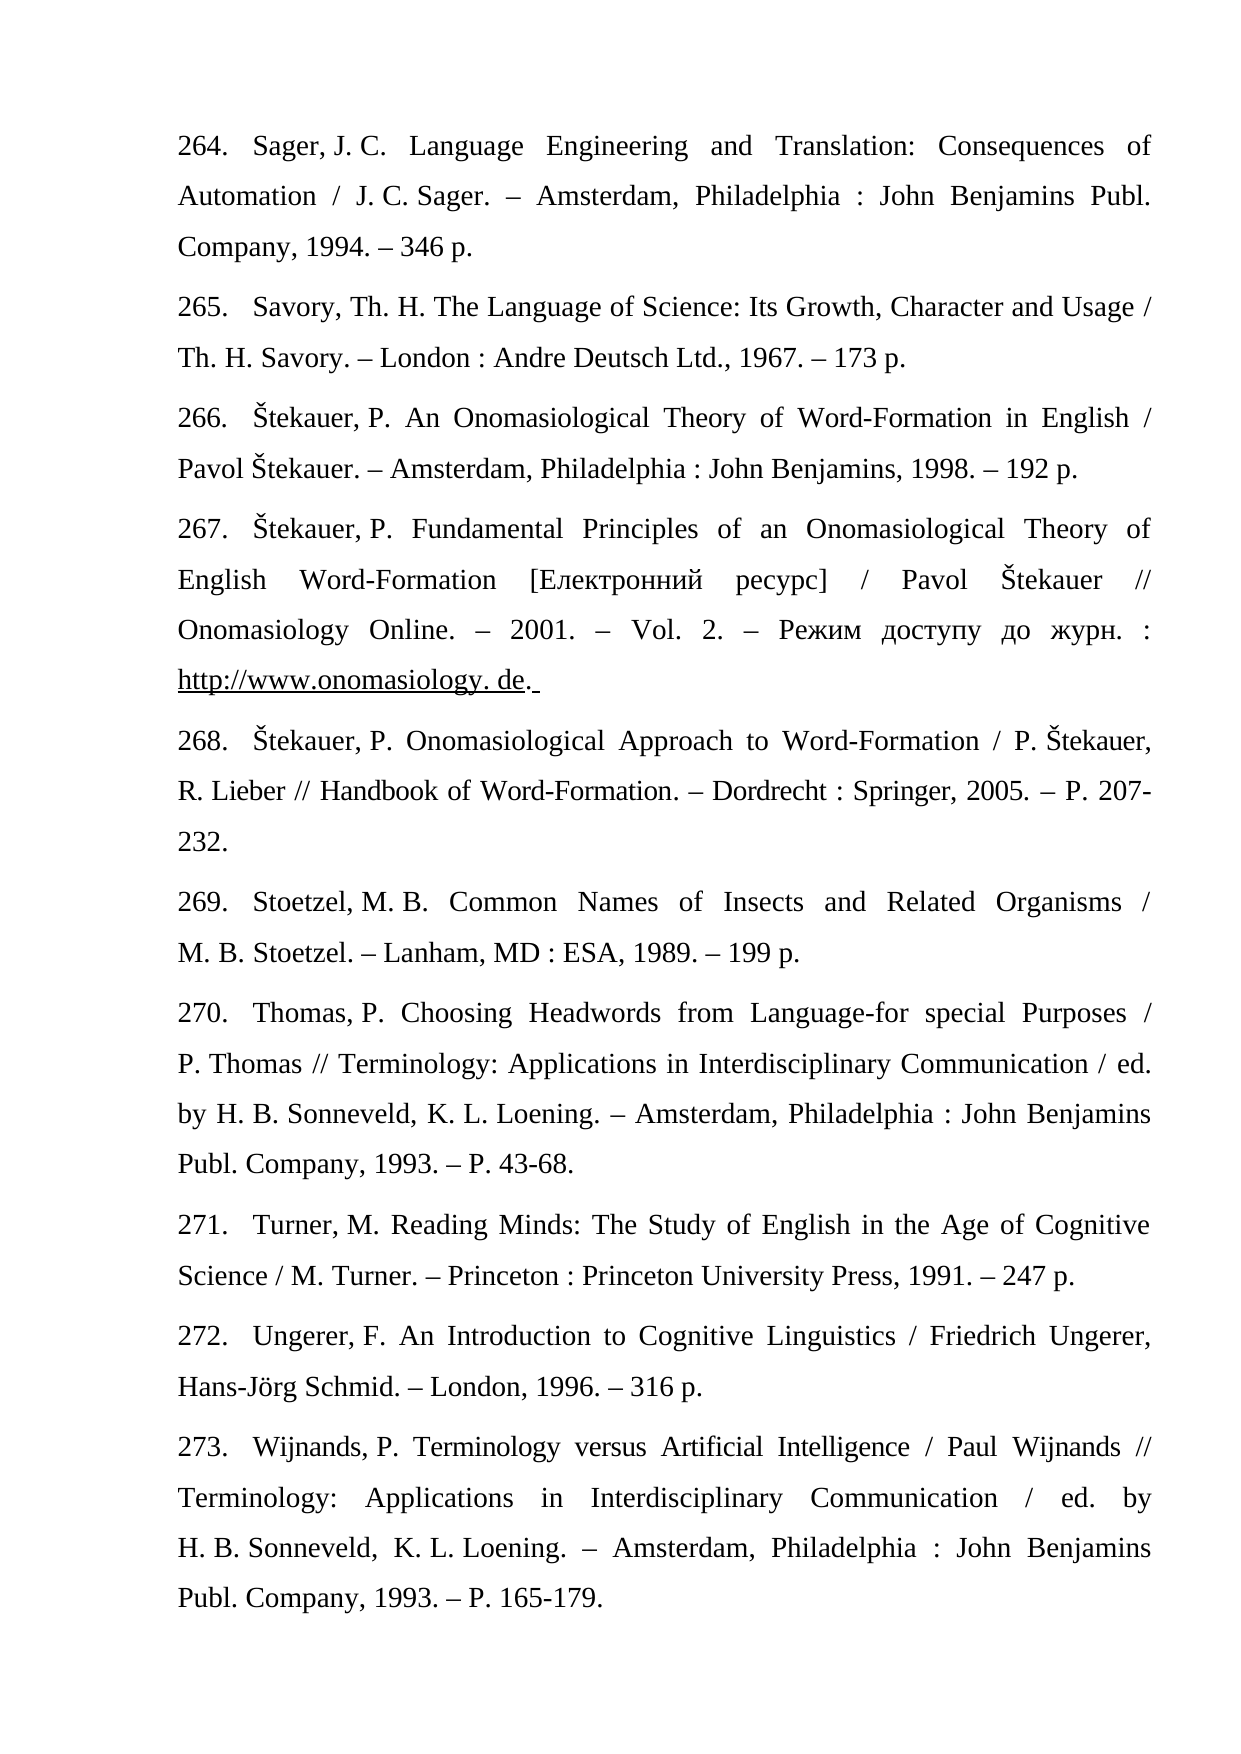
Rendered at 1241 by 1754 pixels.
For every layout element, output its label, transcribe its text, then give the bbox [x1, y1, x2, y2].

list Sager, J. C. Language Engineering and Translation: Consequences of Automation / J. C. Sager. – Amsterdam, Philadelphia : John Benjamins Publ. Company, 1994. – 346 p. [177, 128, 1152, 262]
list Štekauer, P. Onomasiological Approach to Word-Formation / P. Štekauer, R. Lieber // Handbook of Word-Formation. – Dordrecht : Springer, 2005. – P. 207-232. [177, 723, 1152, 857]
list Savory, Th. H. The Language of Science: Its Growth, Character and Usage / Th. H. Savory. – London : Andre Deutsch Ltd., 1967. – 173 p. [177, 289, 1152, 373]
list Wijnands, P. Terminology versus Artificial Intelligence / Paul Wijnands // Terminology: Applications in Interdisciplinary Communication / еd. by H. B. Sonneveld, K. L. Loening. – Amsterdam, Philadelphia : John Benjamins Publ. Company, 1993. – P. 165-179. [177, 1429, 1152, 1614]
list Thomas, P. Choosing Headwords from Language-for special Purposes / Р. Thomas // Terminology: Applications in Interdisciplinary Communication / еd. by H. B. Sonneveld, K. L. Loening. – Amsterdam, Philadelphia : John Benjamins Publ. Company, 1993. – P. 43-68. [177, 996, 1152, 1180]
list Ungerer, F. An Introduction to Cognitive Linguistics / Friedrich Ungerer, Hans-Jörg Schmid. – London, 1996. – 316 p. [177, 1318, 1152, 1402]
list Stoetzel, M. B. Common Names of Insects and Related Organisms / M. B. Stoetzel. – Lanham, MD : ESA, 1989. – 199 p. [177, 884, 1152, 968]
list Štekauer, P. Fundamental Principles of an Onomasiological Theory of English Word-Formation [Електронний ресурс] / Pavol Štekauer // Onomasiology Online. – 2001. – Vol. 2. – Режим доступу до журн. : http://www.onomasiology. de. [177, 512, 1152, 696]
list Turner, M. Reading Minds: The Study of English in the Age of Cognitive Science / M. Turner. – Princeton : Princeton University Press, 1991. – 247 p. [177, 1207, 1152, 1291]
list Štekauer, P. An Onomasiological Theory of Word-Formation in English / Pavol Štekauer. – Amsterdam, Philadelphia : John Benjamins, 1998. – 192 p. [177, 401, 1152, 484]
